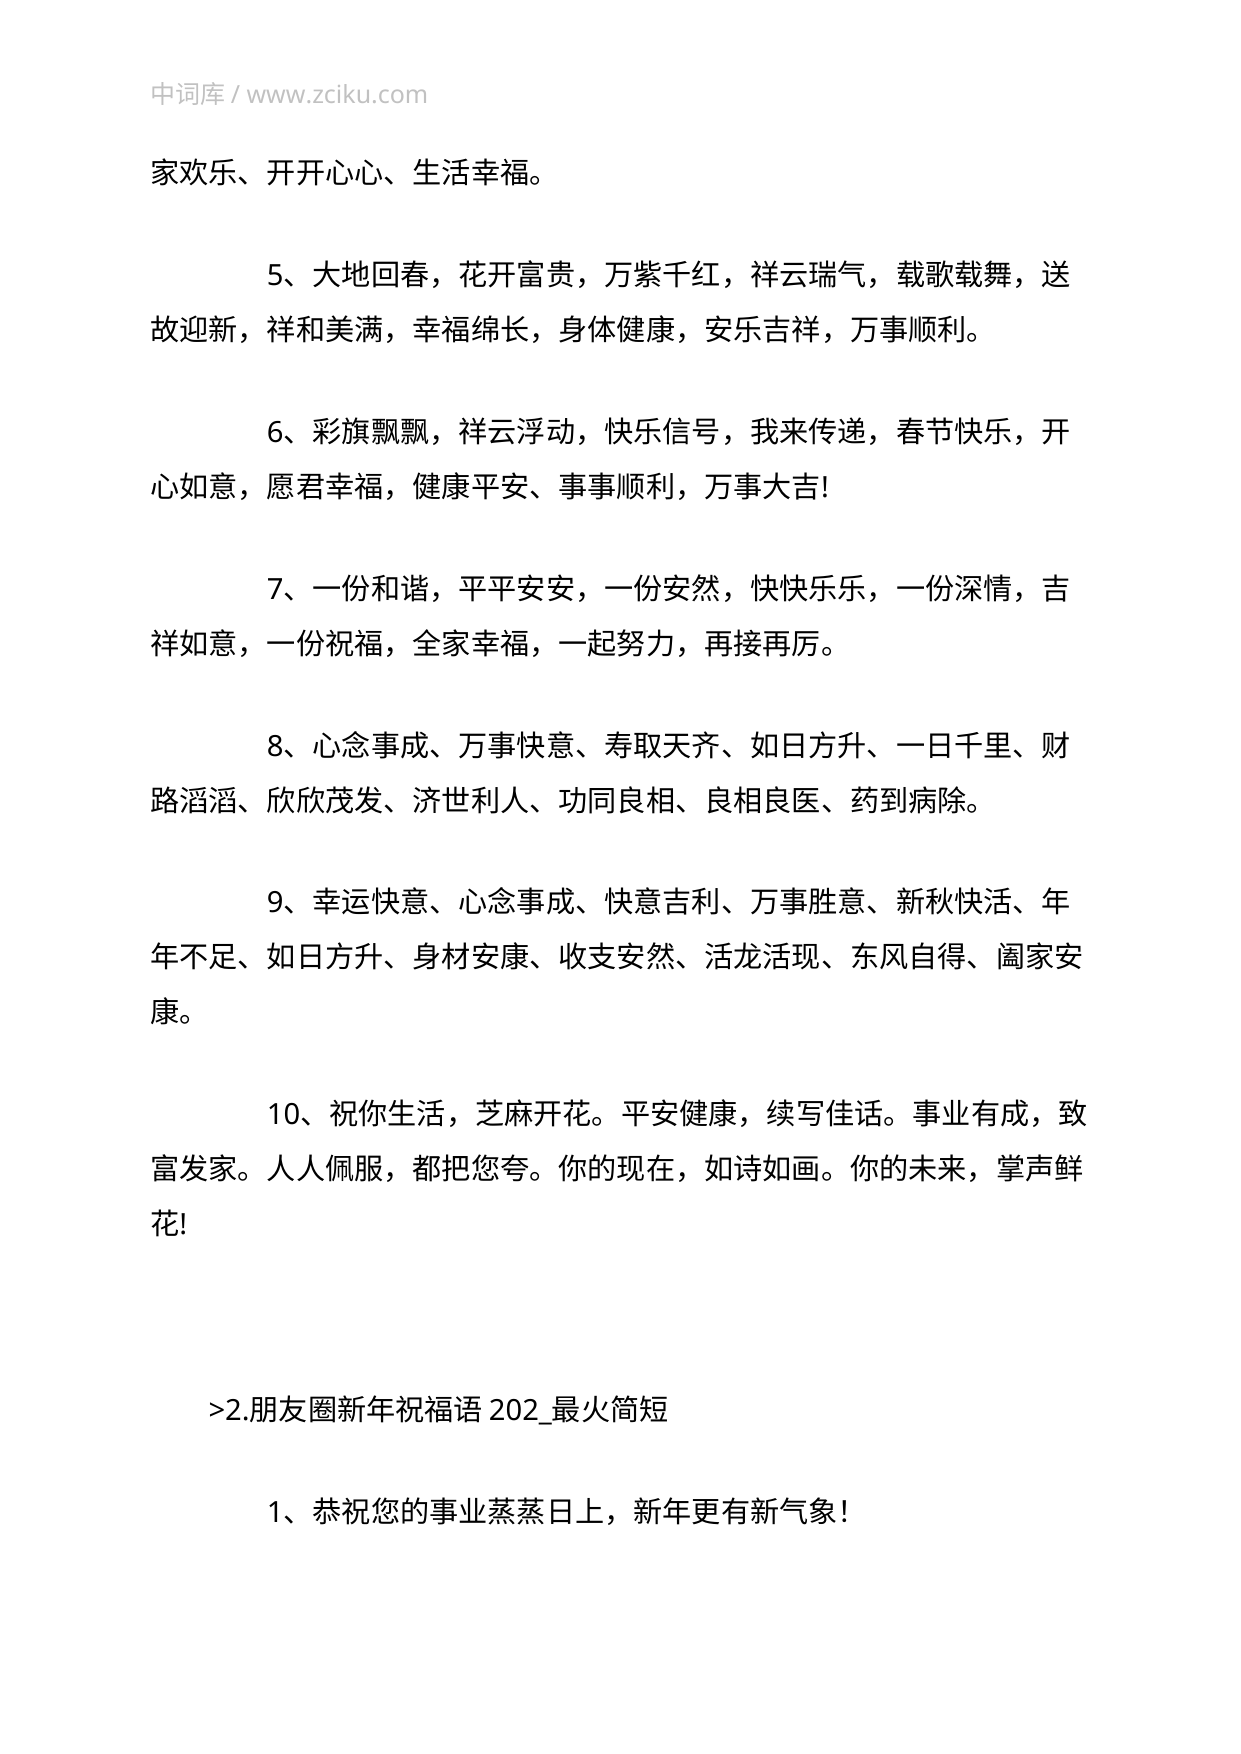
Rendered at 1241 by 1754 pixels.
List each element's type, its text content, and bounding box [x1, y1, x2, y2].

text 9、幸运快意、心念事成、快意吉利、万事胜意、新秋快活、年年不足、如日方升、身材安康、收支安然、活龙活现、东风自得、阖家安康。 [150, 879, 1090, 1031]
text 6、彩旗飘飘，祥云浮动，快乐信号，我来传递，春节快乐，开心如意，愿君幸福，健康平安、事事顺利，万事大吉! [150, 408, 1090, 506]
text 1、恭祝您的事业蒸蒸日上，新年更有新气象！ [150, 1489, 1090, 1531]
text 10、祝你生活，芝麻开花。平安健康，续写佳话。事业有成，致富发家。人人佩服，都把您夸。你的现在，如诗如画。你的未来，掌声鲜花! [150, 1091, 1090, 1243]
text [150, 150, 1090, 192]
text 5、大地回春，花开富贵，万紫千红，祥云瑞气，载歌载舞，送故迎新，祥和美满，幸福绵长，身体健康，安乐吉祥，万事顺利。 [150, 252, 1090, 349]
text 8、心念事成、万事快意、寿取天齐、如日方升、一日千里、财路滔滔、欣欣茂发、济世利人、功同良相、良相良医、药到病除。 [150, 722, 1090, 819]
text 7、一份和谐，平平安安，一份安然，快快乐乐，一份深情，吉祥如意，一份祝福，全家幸福，一起努力，再接再厉。 [150, 566, 1090, 663]
text >2.朋友圈新年祝福语202_最火简短 [150, 1387, 1090, 1429]
